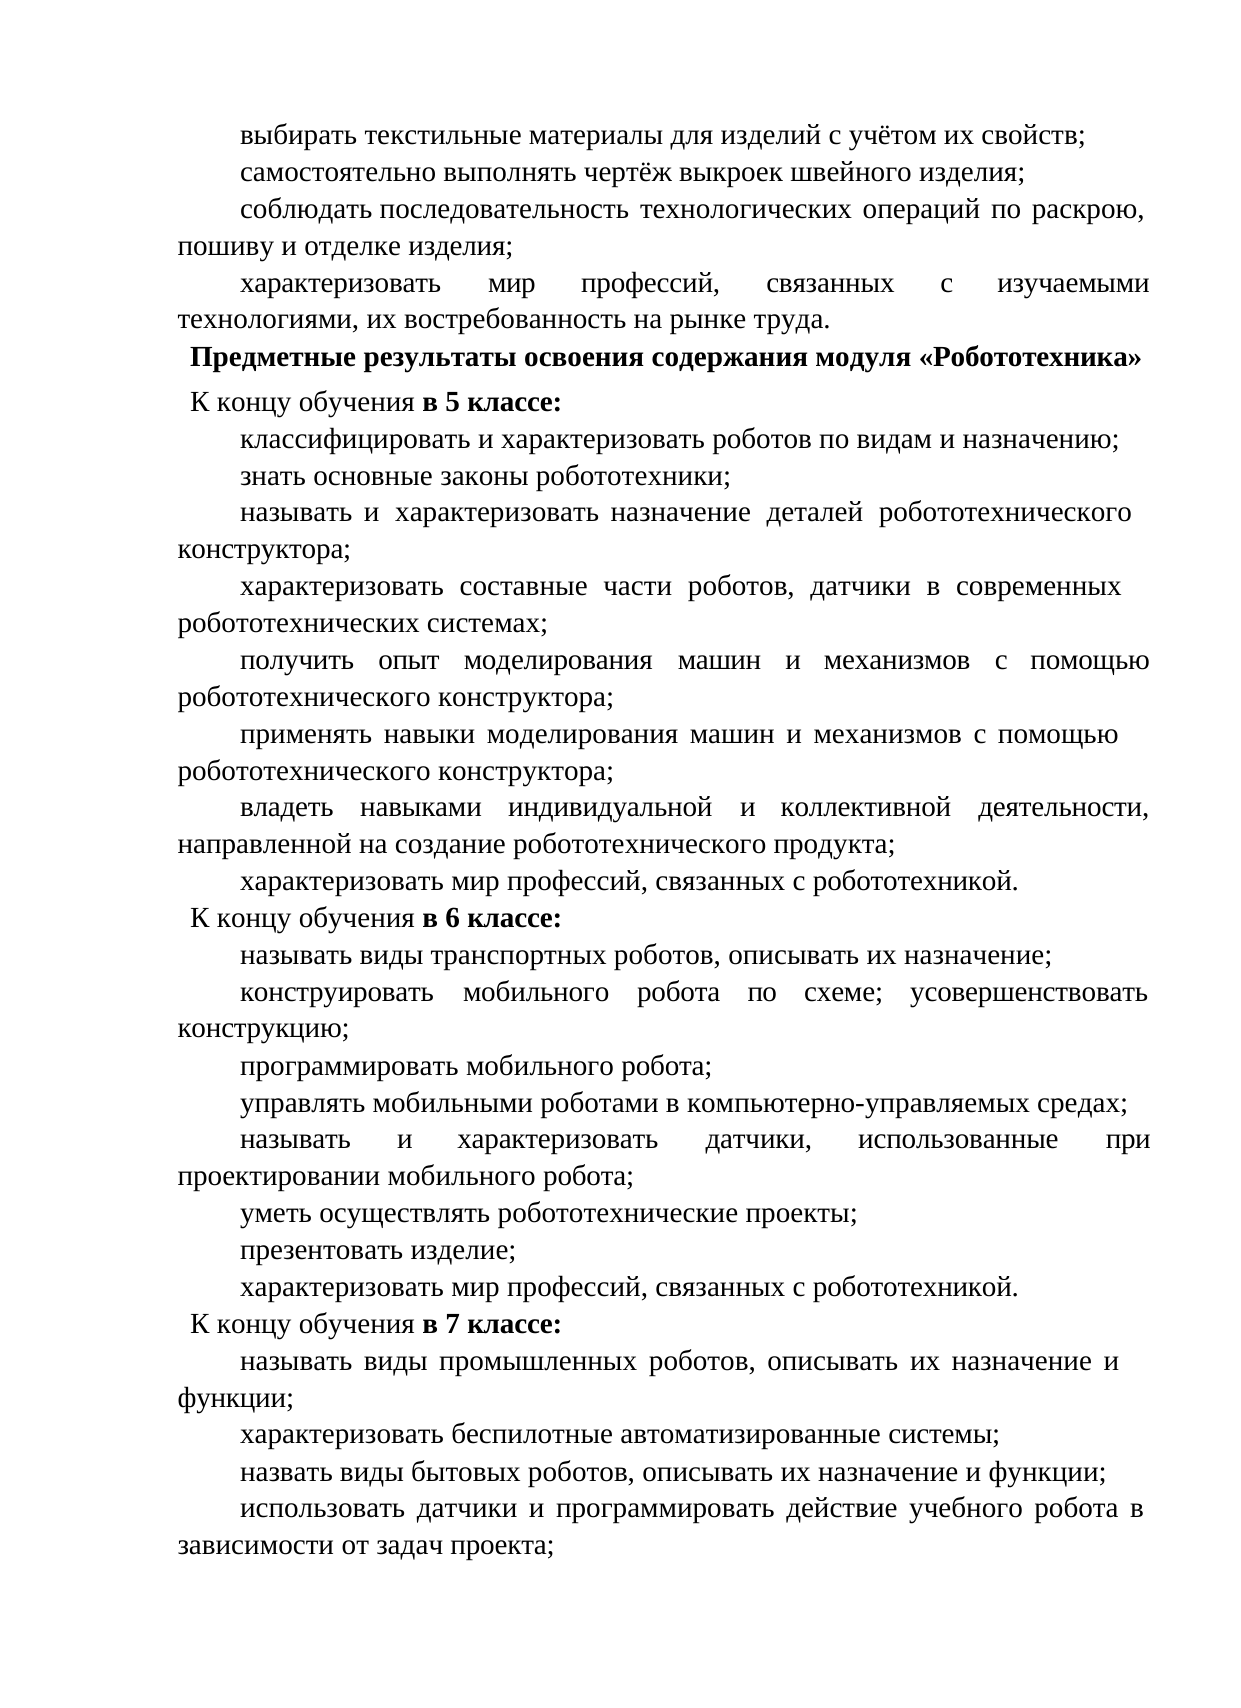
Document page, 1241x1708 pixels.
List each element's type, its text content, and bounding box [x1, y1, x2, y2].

text программировать мобильного робота; [240, 1048, 1163, 1081]
text К концу обучения в 6 классе: [190, 900, 1163, 934]
text назвать виды бытовых роботов, описывать их назначение и функции; использовать датчики и программировать действие учебного робота в [240, 1454, 1163, 1524]
text классифицировать и характеризовать роботов по видам и назначению; знать основные законы робототехники; [240, 421, 1144, 491]
text получить опыт моделирования машин и механизмов с помощью робототехнического конструктора; [177, 642, 1151, 712]
text К концу обучения в 7 классе: [190, 1306, 1163, 1339]
text характеризовать беспилотные автоматизированные системы; [240, 1417, 1163, 1450]
text характеризовать мир профессий, связанных с изучаемыми технологиями, их востребованность на рынке труда. [177, 265, 1152, 335]
text характеризовать мир профессий, связанных с робототехникой. [240, 1269, 1163, 1303]
text конструкцию; [177, 1011, 1163, 1044]
subtitle Предметные результаты освоения содержания модуля «Робототехника» [190, 339, 1163, 372]
text управлять мобильными роботами в компьютерно-управляемых средах; называть и характеризовать датчики, использованные при [240, 1085, 1152, 1155]
text владеть навыками индивидуальной и коллективной деятельности, направленной на создание робототехнического продукта; [177, 789, 1152, 860]
text применять навыки моделирования машин и механизмов с помощью робототехнического конструктора; [177, 716, 1144, 786]
text зависимости от задач проекта; [177, 1527, 1163, 1561]
text называть виды транспортных роботов, описывать их назначение; конструировать мобильного робота по схеме; усовершенствовать [240, 937, 1152, 1007]
text К концу обучения в 5 классе: [190, 384, 1163, 417]
text называть и характеризовать назначение деталей робототехнического конструктора; [177, 494, 1144, 565]
text характеризовать мир профессий, связанных с робототехникой. [240, 863, 1163, 897]
text уметь осуществлять робототехнические проекты; презентовать изделие; [240, 1195, 938, 1266]
text пошиву и отделке изделия; [177, 228, 1163, 261]
text проектировании мобильного робота; [177, 1158, 1163, 1192]
text характеризовать составные части роботов, датчики в современных робототехнических системах; [177, 568, 1128, 639]
text выбирать текстильные материалы для изделий с учётом их свойств; самостоятельно выполнять чертёж выкроек швейного изделия; соблюдать последовательность технологических операций по раскрою, [240, 117, 1151, 224]
text называть виды промышленных роботов, описывать их назначение и функции; [177, 1343, 1144, 1413]
